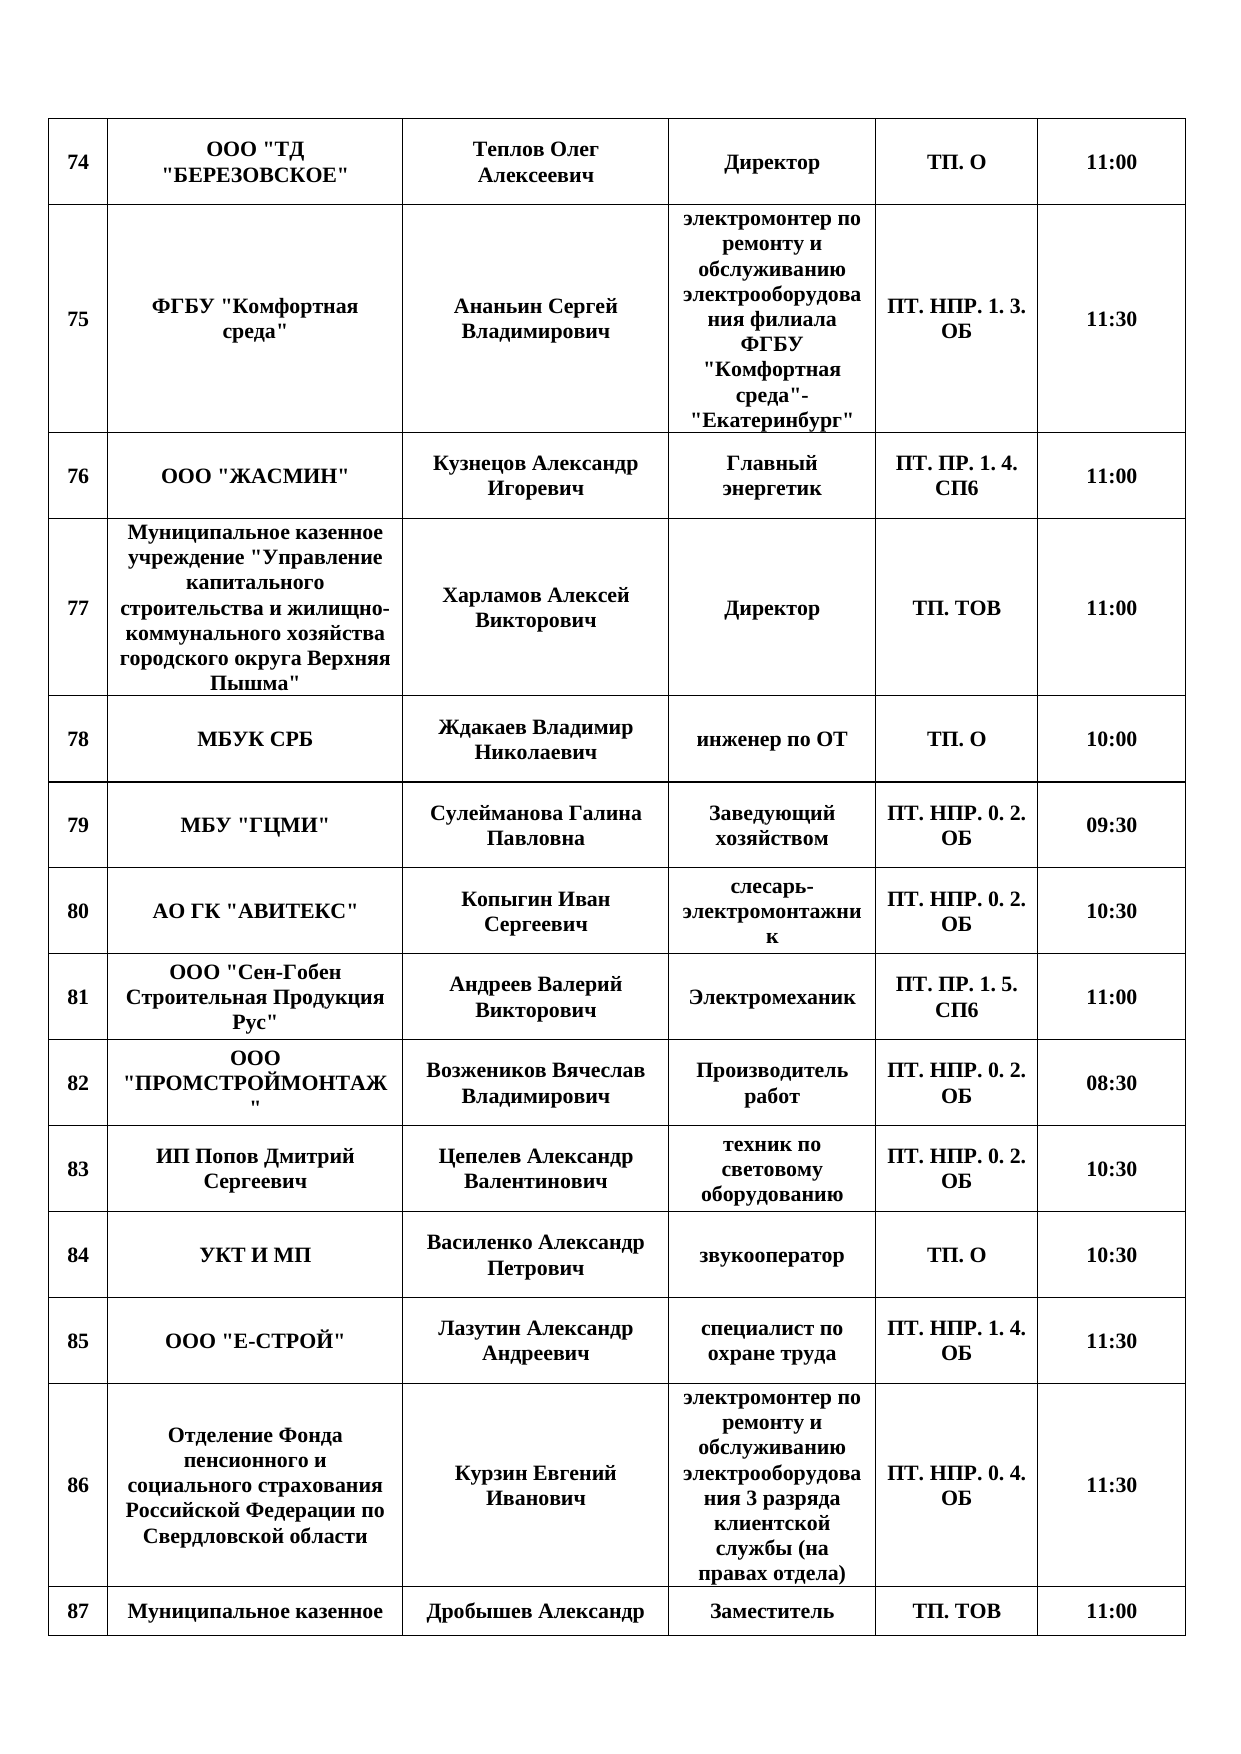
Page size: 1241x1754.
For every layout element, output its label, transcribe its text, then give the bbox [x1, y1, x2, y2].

table_cell ООО "ЖАСМИН" [108, 433, 402, 518]
table_cell 09:30 [1038, 783, 1185, 867]
table_cell 11:30 [1038, 205, 1185, 432]
table_cell техник по световому оборудованию [669, 1126, 875, 1211]
table_cell 10:30 [1038, 868, 1185, 953]
table_cell ООО "ТД "БЕРЕЗОВСКОЕ" [108, 119, 402, 204]
table_cell 86 [49, 1384, 107, 1586]
table_cell Заведующий хозяйством [669, 783, 875, 867]
table_cell 10:30 [1038, 1212, 1185, 1297]
table_cell Возжеников Вячеслав Владимирович [403, 1040, 668, 1125]
table_cell Ананьин Сергей Владимирович [403, 205, 668, 432]
table_cell Производитель работ [669, 1040, 875, 1125]
table_cell 11:00 [1038, 1587, 1185, 1635]
table_cell Отделение Фонда пенсионного и социального страхования Российской Федерации по Свердловской области [108, 1384, 402, 1586]
table_cell 11:00 [1038, 954, 1185, 1039]
table_cell ПТ. НПР. 1. 4. ОБ [876, 1298, 1037, 1383]
table_cell 79 [49, 783, 107, 867]
table_cell ФГБУ "Комфортная среда" [108, 205, 402, 432]
table_cell 87 [49, 1587, 107, 1635]
table_cell Электромеханик [669, 954, 875, 1039]
table_cell Сулейманова Галина Павловна [403, 783, 668, 867]
table_cell электромонтер по ремонту и обслуживанию электрооборудования 3 разряда клиентской службы (на правах отдела) [669, 1384, 875, 1586]
table_cell инженер по ОТ [669, 696, 875, 781]
table_cell ПТ. НПР. 0. 2. ОБ [876, 783, 1037, 867]
table_cell 80 [49, 868, 107, 953]
table_cell ТП. О [876, 119, 1037, 204]
table_cell 10:00 [1038, 696, 1185, 781]
table_cell УКТ И МП [108, 1212, 402, 1297]
table_cell Главный энергетик [669, 433, 875, 518]
table_cell ТП. ТОВ [876, 519, 1037, 695]
table_cell 10:30 [1038, 1126, 1185, 1211]
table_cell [669, 1587, 875, 1635]
table_cell Теплов Олег Алексеевич [403, 119, 668, 204]
table_cell Кузнецов Александр Игоревич [403, 433, 668, 518]
table_cell ПТ. НПР. 0. 2. ОБ [876, 1040, 1037, 1125]
table_cell 11:30 [1038, 1298, 1185, 1383]
table_cell Ждакаев Владимир Николаевич [403, 696, 668, 781]
table_cell электромонтер по ремонту и обслуживанию электрооборудования филиала ФГБУ "Комфортная среда"- "Екатеринбург" [669, 205, 875, 432]
table_cell 74 [49, 119, 107, 204]
table_cell МБУК СРБ [108, 696, 402, 781]
table_cell ООО "ПРОМСТРОЙМОНТАЖ" [108, 1040, 402, 1125]
table_cell ПТ. НПР. 0. 2. ОБ [876, 868, 1037, 953]
table_cell специалист по охране труда [669, 1298, 875, 1383]
table_cell Директор [669, 119, 875, 204]
table_cell слесарь-электромонтажник [669, 868, 875, 953]
table_cell 82 [49, 1040, 107, 1125]
table_cell Копыгин Иван Сергеевич [403, 868, 668, 953]
table_cell ООО "Е-СТРОЙ" [108, 1298, 402, 1383]
table_cell ТП. О [876, 1212, 1037, 1297]
table_cell 84 [49, 1212, 107, 1297]
table_cell 11:00 [1038, 119, 1185, 204]
table_cell ПТ. НПР. 1. 3. ОБ [876, 205, 1037, 432]
table_cell Директор [669, 519, 875, 695]
table_cell Курзин Евгений Иванович [403, 1384, 668, 1586]
table_cell Лазутин Александр Андреевич [403, 1298, 668, 1383]
table_cell Цепелев Александр Валентинович [403, 1126, 668, 1211]
table_cell ИП Попов Дмитрий Сергеевич [108, 1126, 402, 1211]
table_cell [108, 1587, 402, 1635]
table_cell Андреев Валерий Викторович [403, 954, 668, 1039]
table_cell Муниципальное казенное учреждение "Управление капитального строительства и жилищно- коммунального хозяйства городского округа Верхняя Пышма" [108, 519, 402, 695]
table_cell ПТ. НПР. 0. 2. ОБ [876, 1126, 1037, 1211]
table_cell 81 [49, 954, 107, 1039]
table_cell МБУ "ГЦМИ" [108, 783, 402, 867]
table_cell ТП. О [876, 696, 1037, 781]
table_cell 08:30 [1038, 1040, 1185, 1125]
table_cell 85 [49, 1298, 107, 1383]
table_cell ПТ. ПР. 1. 4. СП6 [876, 433, 1037, 518]
table_cell 11:00 [1038, 433, 1185, 518]
table_cell ТП. ТОВ [876, 1587, 1037, 1635]
table_cell ПТ. ПР. 1. 5. СП6 [876, 954, 1037, 1039]
table_cell ПТ. НПР. 0. 4. ОБ [876, 1384, 1037, 1586]
table_cell звукооператор [669, 1212, 875, 1297]
table_cell 83 [49, 1126, 107, 1211]
table_cell 11:00 [1038, 519, 1185, 695]
table_cell 75 [49, 205, 107, 432]
table_cell ООО "Сен-Гобен Строительная Продукция Рус" [108, 954, 402, 1039]
table_cell 76 [49, 433, 107, 518]
table_cell 77 [49, 519, 107, 695]
table_cell 78 [49, 696, 107, 781]
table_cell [403, 1587, 668, 1635]
table_cell АО ГК "АВИТЕКС" [108, 868, 402, 953]
table_cell 11:30 [1038, 1384, 1185, 1586]
table_cell Харламов Алексей Викторович [403, 519, 668, 695]
table_cell Василенко Александр Петрович [403, 1212, 668, 1297]
